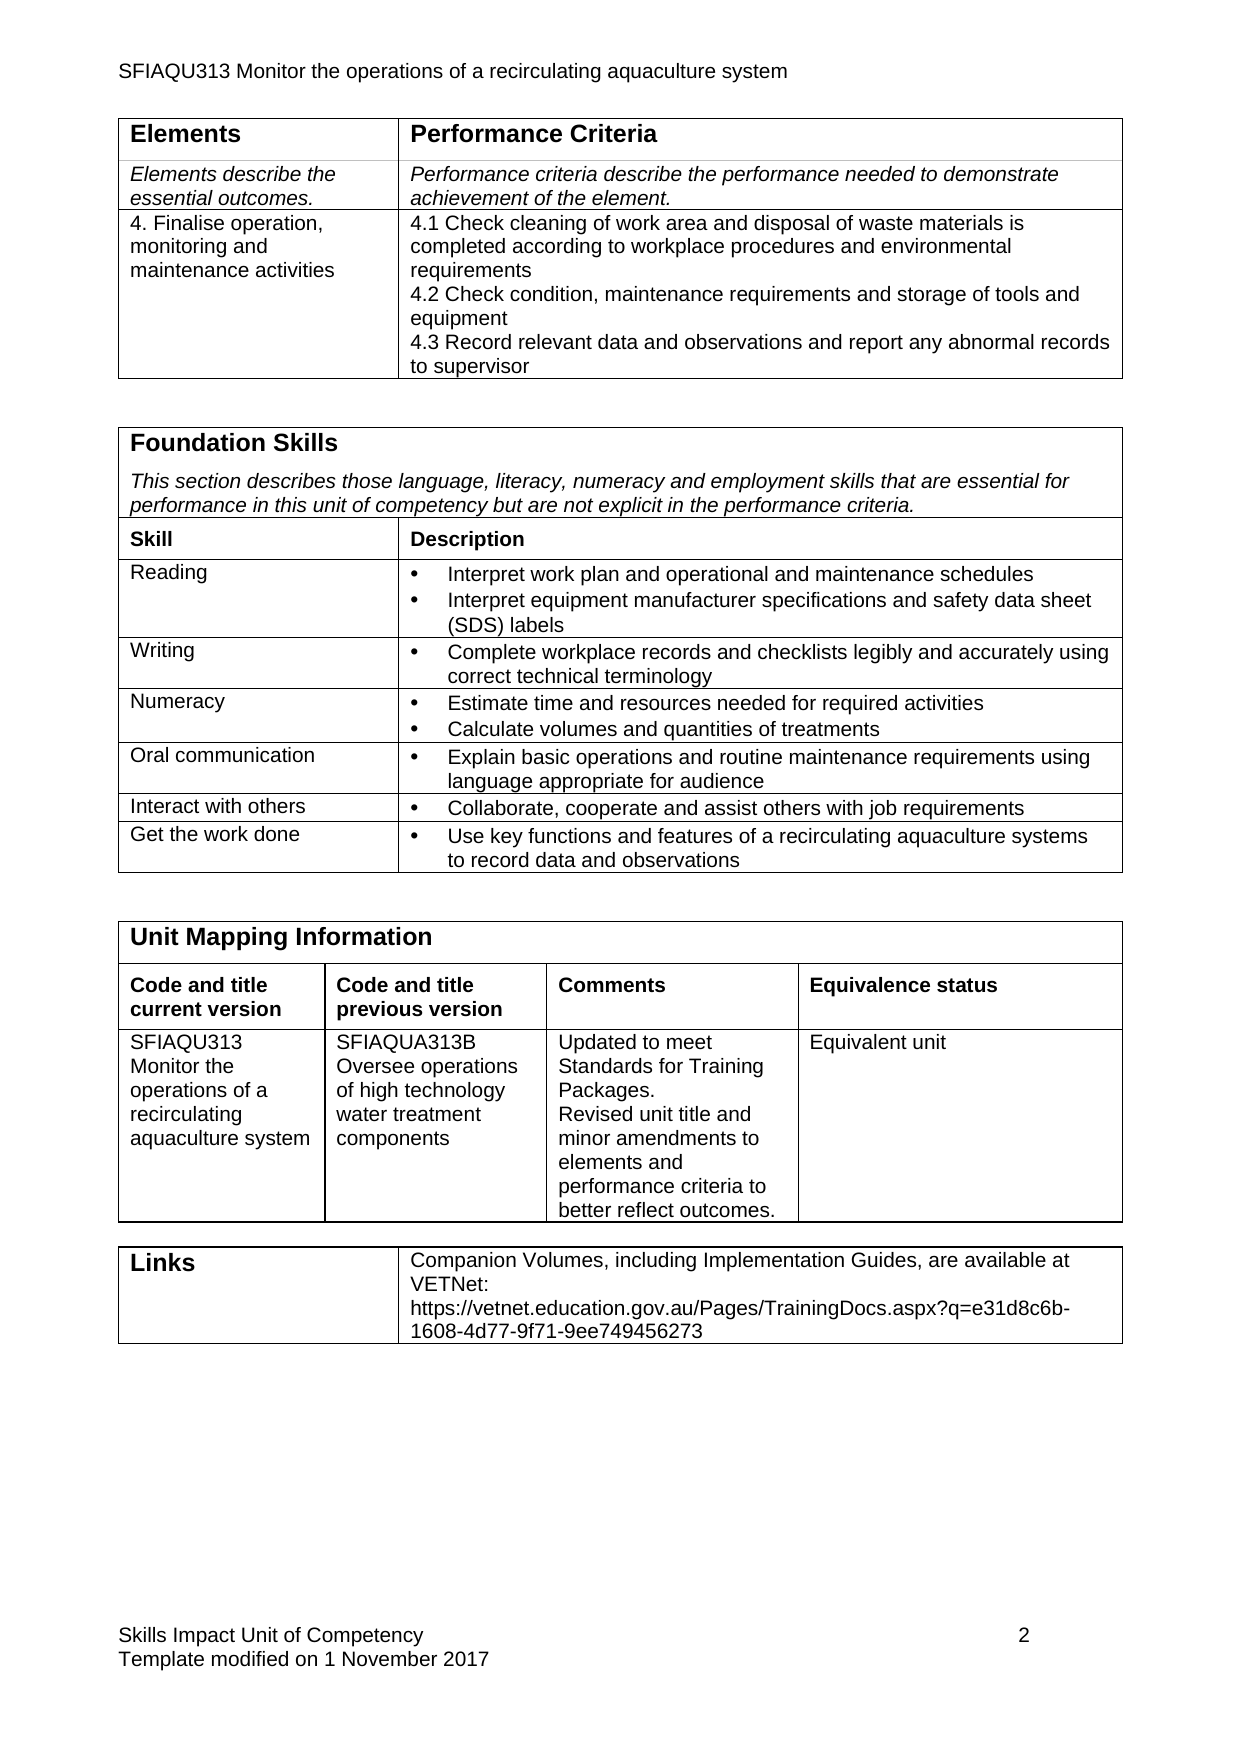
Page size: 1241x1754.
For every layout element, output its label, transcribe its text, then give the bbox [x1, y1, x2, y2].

table_cell Code and title previous version [326, 964, 546, 1029]
table_cell Interact with others [119, 794, 398, 821]
table_header Companion Volumes, including Implementation Guides, are available at VETNet: https://vetnet.education.gov.au/Pages/TrainingDocs.aspx?q=e31d8c6b-1608-4d77-9f71-9ee749456273 [399, 1248, 1122, 1343]
table_cell 4.1 Check cleaning of work area and disposal of waste materials is completed according to workplace procedures and environmental requirements 4.2 Check condition, maintenance requirements and storage of tools and equipment 4.3 Record relevant data and observations and report any abnormal records to supervisor [399, 210, 1122, 378]
table_header Links [119, 1248, 398, 1343]
table_cell Complete workplace records and checklists legibly and accurately using correct technical terminology [399, 638, 1122, 688]
table_cell Get the work done [119, 822, 398, 872]
table_cell 4. Finalise operation, monitoring and maintenance activities [119, 210, 398, 378]
table_cell Numeracy [119, 689, 398, 742]
table_cell Updated to meet Standards for Training Packages. Revised unit title and minor amendments to elements and performance criteria to better reflect outcomes. [547, 1030, 798, 1221]
table_cell Explain basic operations and routine maintenance requirements using language appropriate for audience [399, 743, 1122, 793]
table_cell Estimate time and resources needed for required activities Calculate volumes and quantities of treatments [399, 689, 1122, 742]
table_cell Code and title current version [119, 964, 324, 1029]
table_cell Writing [119, 638, 398, 688]
table_cell Description [399, 518, 1122, 559]
table_cell SFIAQU313 Monitor the operations of a recirculating aquaculture system [119, 1030, 324, 1221]
table_cell Collaborate, cooperate and assist others with job requirements [399, 794, 1122, 821]
table_cell Oral communication [119, 743, 398, 793]
table_header Performance Criteria [399, 119, 1122, 160]
table_cell Performance criteria describe the performance needed to demonstrate achievement of the element. [399, 161, 1122, 209]
table_cell SFIAQUA313B Oversee operations of high technology water treatment components [326, 1030, 546, 1221]
table_cell Equivalent unit [799, 1030, 1122, 1221]
table_cell Elements describe the essential outcomes. [119, 161, 398, 209]
table_cell Equivalence status [799, 964, 1122, 1029]
table_header Elements [119, 119, 398, 160]
table_header Foundation Skills This section describes those language, literacy, numeracy and employment skills that are essential for performance in this unit of competency but are not explicit in the performance criteria. [119, 428, 1122, 517]
table_cell Interpret work plan and operational and maintenance schedules Interpret equipment manufacturer specifications and safety data sheet (SDS) labels [399, 560, 1122, 637]
table_cell Use key functions and features of a recirculating aquaculture systems to record data and observations [399, 822, 1122, 872]
table_header Unit Mapping Information [119, 922, 1122, 963]
table_cell Skill [119, 518, 398, 559]
table_cell Comments [547, 964, 798, 1029]
table_cell Reading [119, 560, 398, 637]
